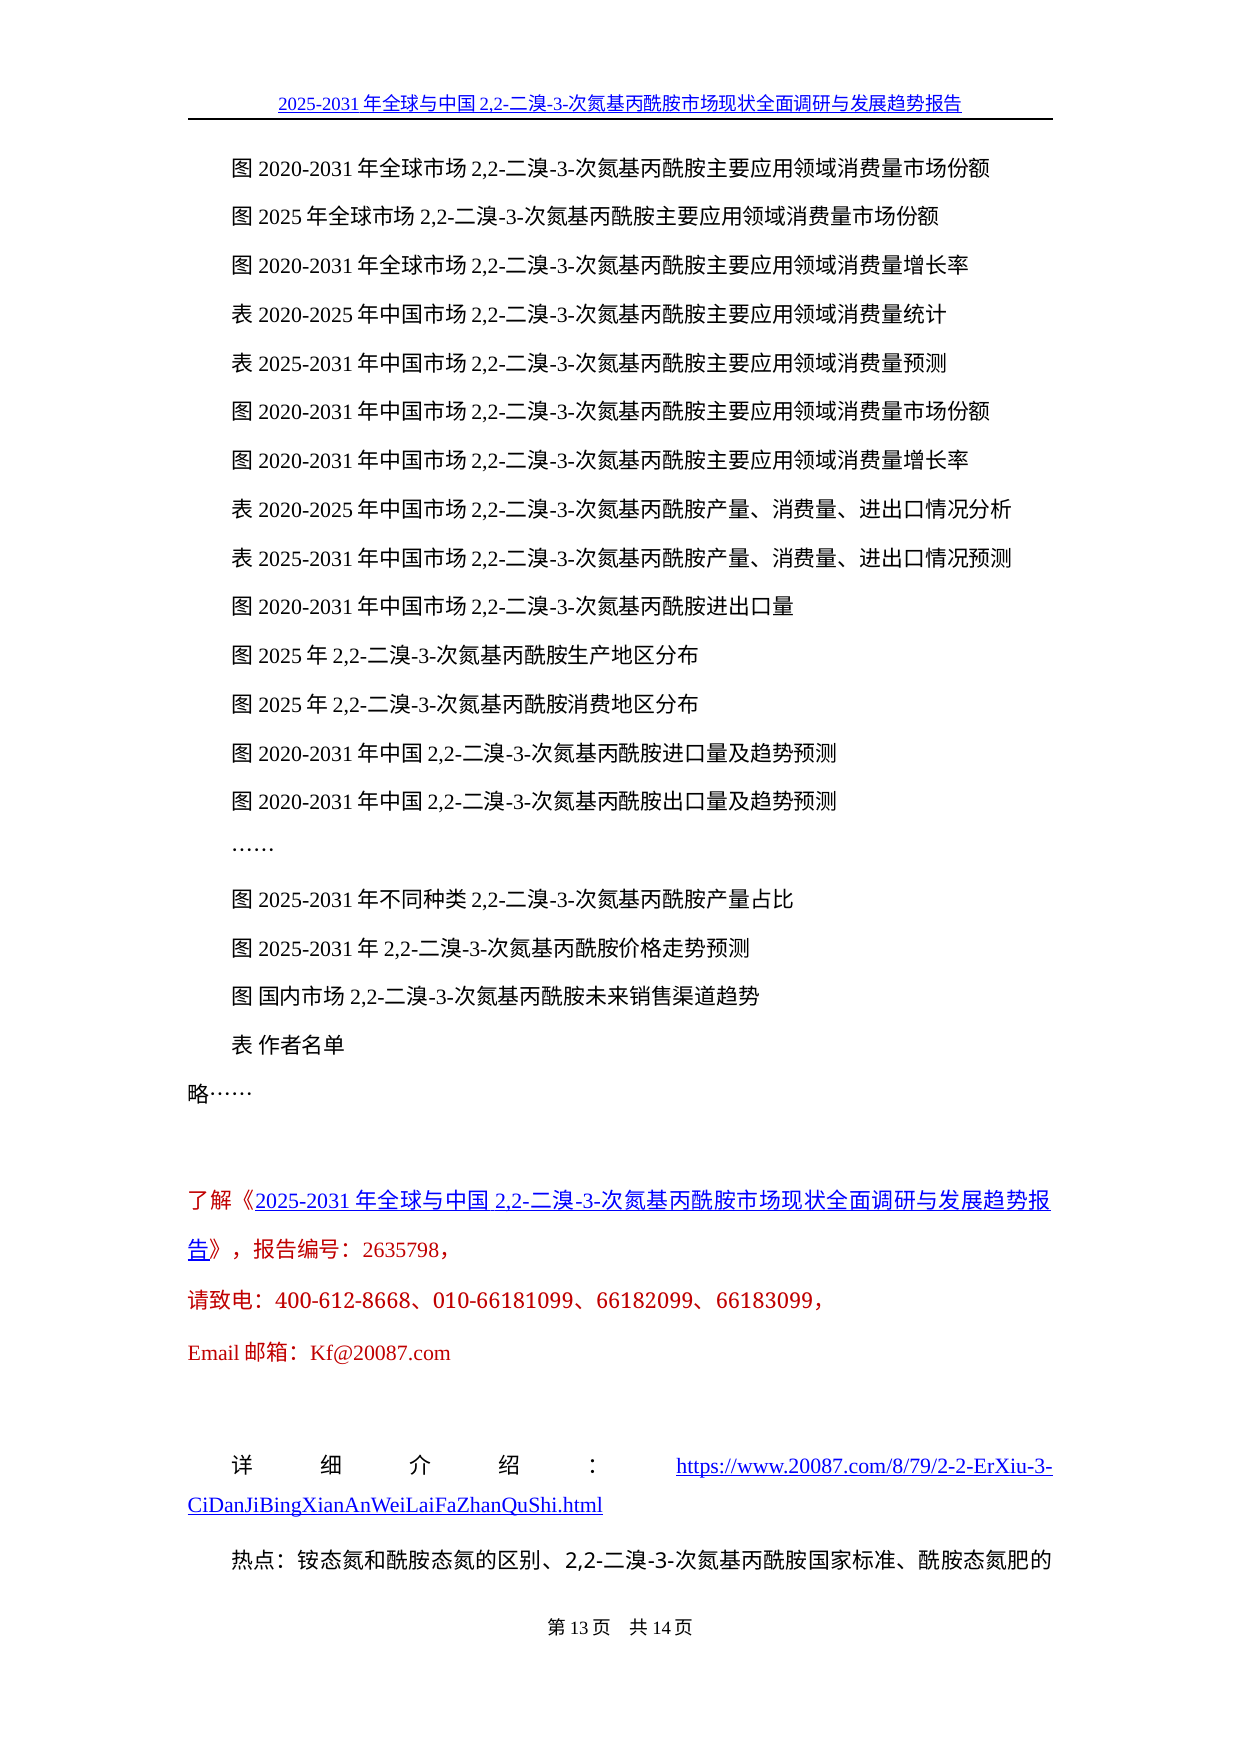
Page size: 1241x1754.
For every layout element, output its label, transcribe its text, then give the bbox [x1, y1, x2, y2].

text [187, 150, 1053, 1109]
text Email邮箱：Kf@20087.com [187, 1335, 1053, 1367]
text 了解《2025-2031年全球与中国2,2-二溴-3-次氮基丙酰胺市场现状全面调研与发展趋势报告》，报告编号：2635798， [187, 1183, 1053, 1264]
text 详细介绍：https://www.20087.com/8/79/2-2-ErXiu-3-CiDanJiBingXianAnWeiLaiFaZhanQuShi.html [187, 1448, 1053, 1521]
text 请致电：400-612-8668、010-66181099、66182099、66183099， [187, 1283, 1053, 1316]
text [187, 1543, 1053, 1576]
